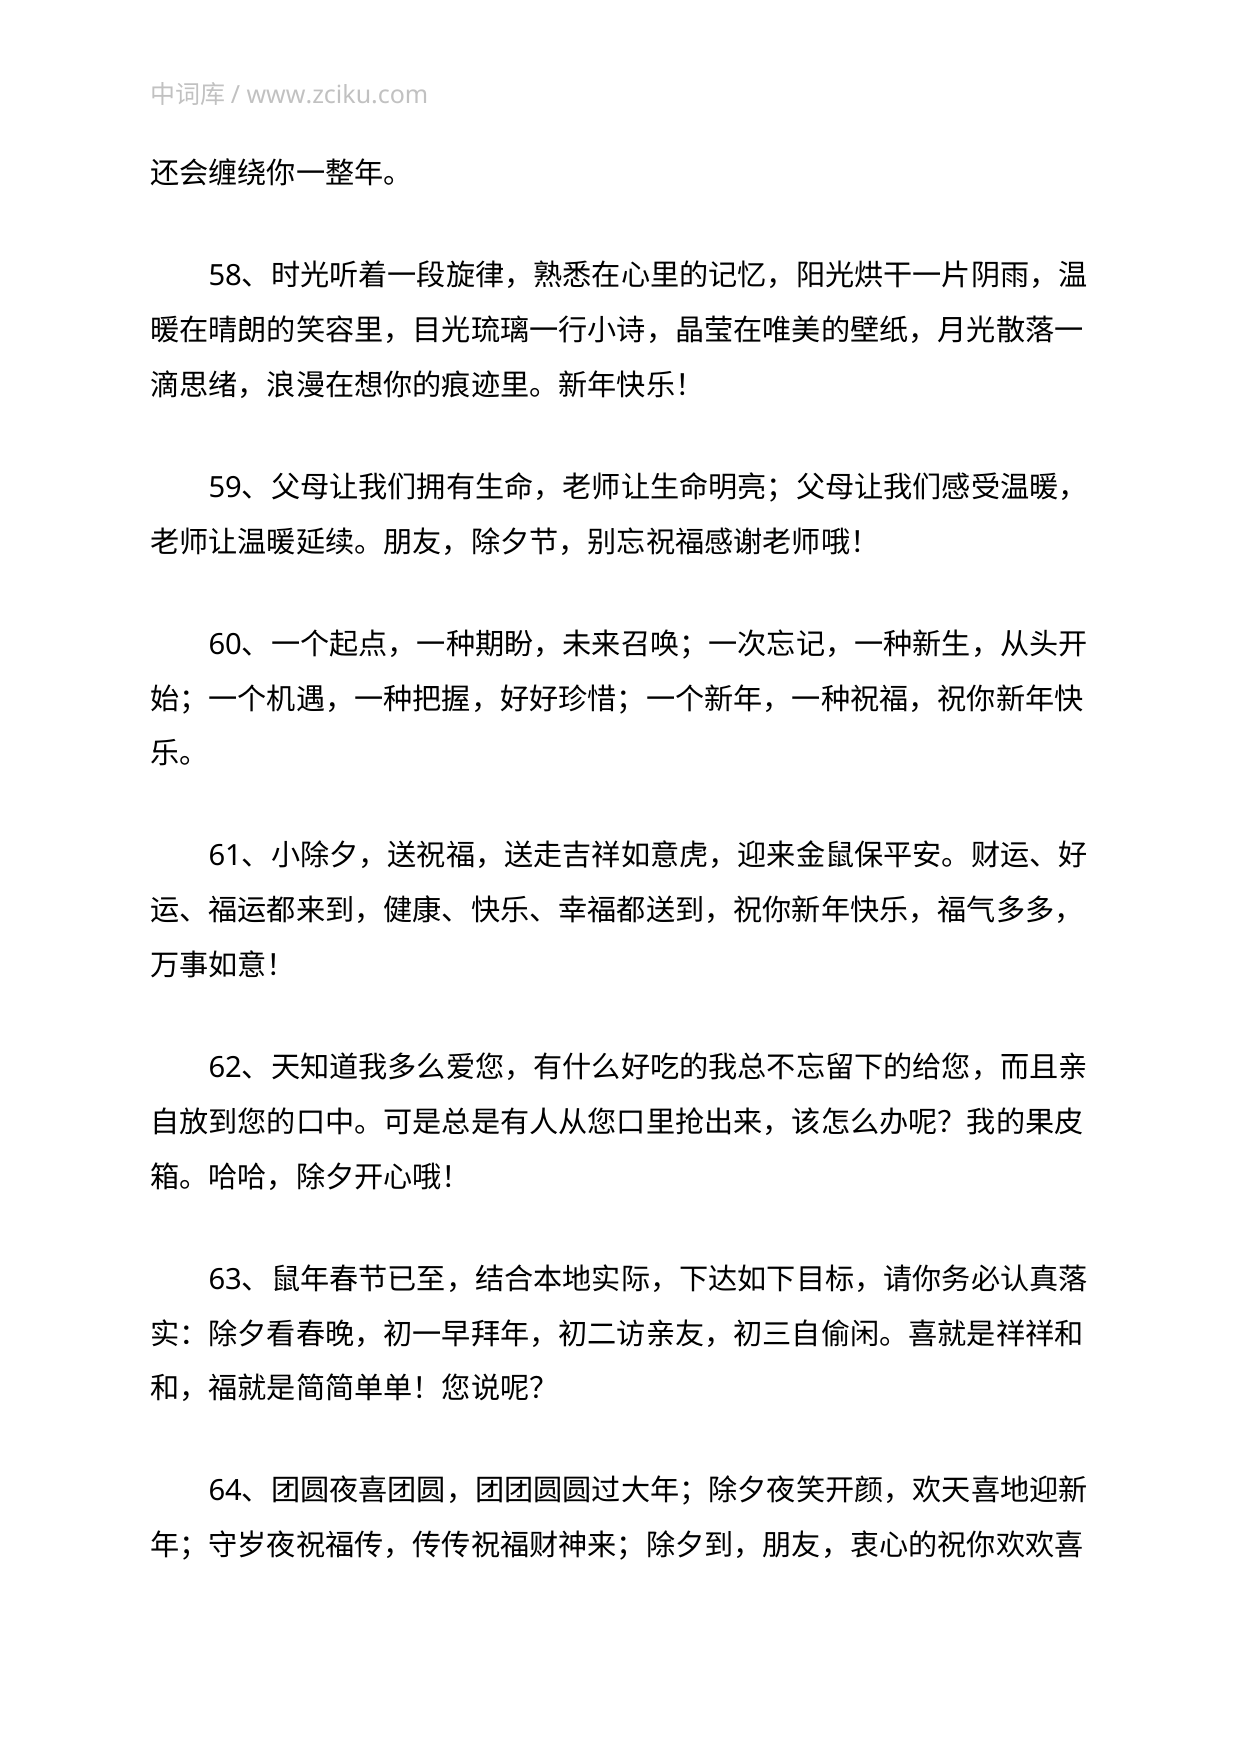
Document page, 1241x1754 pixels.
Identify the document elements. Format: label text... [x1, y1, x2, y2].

text 58、时光听着一段旋律，熟悉在心里的记忆，阳光烘干一片阴雨，温暖在晴朗的笑容里，目光琉璃一行小诗，晶莹在唯美的壁纸，月光散落一滴思绪，浪漫在想你的痕迹里。新年快乐！ [150, 252, 1090, 404]
text 60、一个起点，一种期盼，未来召唤；一次忘记，一种新生，从头开始；一个机遇，一种把握，好好珍惜；一个新年，一种祝福，祝你新年快乐。 [150, 620, 1090, 772]
text 63、鼠年春节已至，结合本地实际，下达如下目标，请你务必认真落实：除夕看春晚，初一早拜年，初二访亲友，初三自偷闲。喜就是祥祥和和，福就是简简单单！您说呢？ [150, 1255, 1090, 1407]
text 61、小除夕，送祝福，送走吉祥如意虎，迎来金鼠保平安。财运、好运、福运都来到，健康、快乐、幸福都送到，祝你新年快乐，福气多多，万事如意！ [150, 832, 1090, 984]
text 62、天知道我多么爱您，有什么好吃的我总不忘留下的给您，而且亲自放到您的口中。可是总是有人从您口里抢出来，该怎么办呢？我的果皮箱。哈哈，除夕开心哦！ [150, 1043, 1090, 1196]
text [150, 150, 1090, 192]
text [150, 1467, 1090, 1564]
text 59、父母让我们拥有生命，老师让生命明亮；父母让我们感受温暖，老师让温暖延续。朋友，除夕节，别忘祝福感谢老师哦！ [150, 463, 1090, 561]
